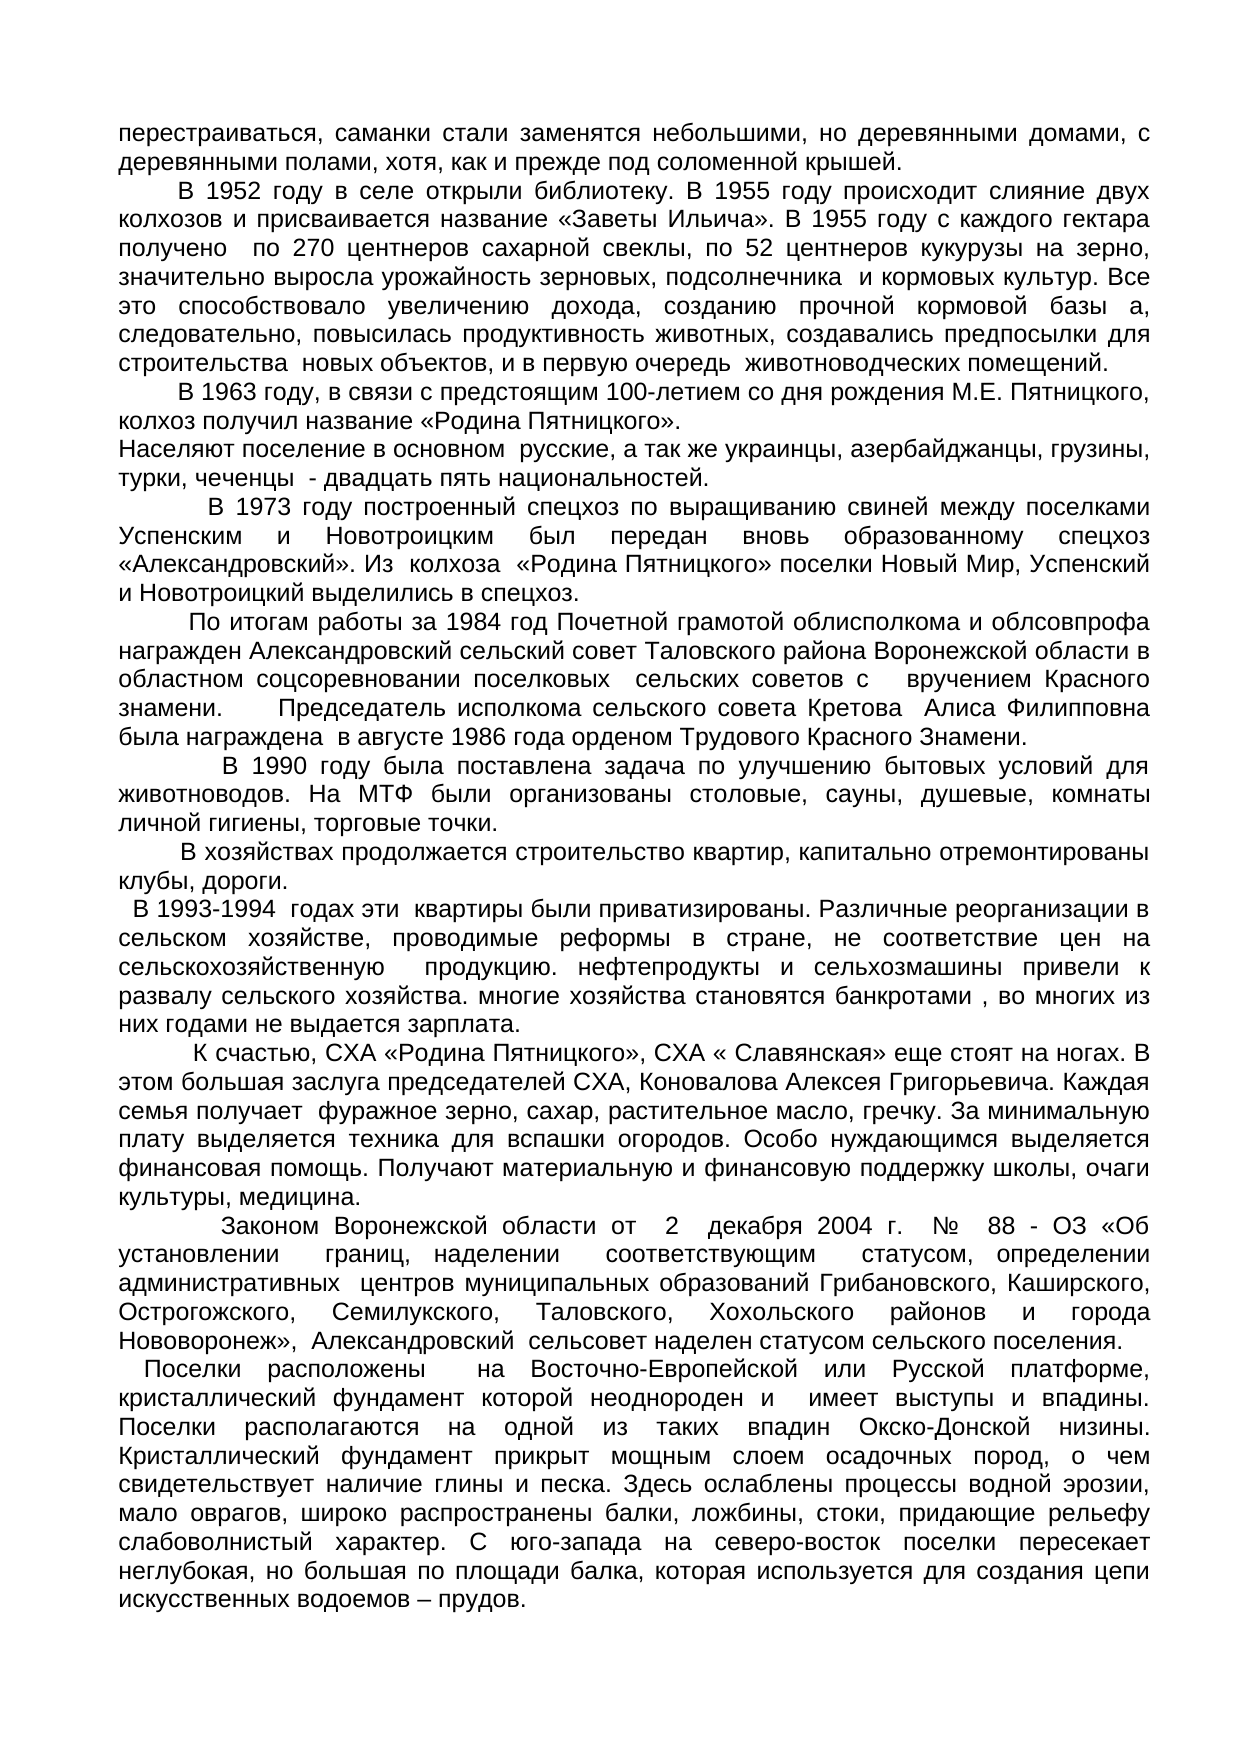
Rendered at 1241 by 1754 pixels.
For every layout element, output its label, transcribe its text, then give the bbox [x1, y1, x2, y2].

text По итогам работы за 1984 год Почетной грамотой облисполкома и облсовпрофа награжден Александровский сельский совет Таловского района Воронежской области в областном соцсоревновании поселковых сельских советов с вручением Красного знамени. Председатель исполкома сельского совета Кретова Алиса Филипповна была награждена в августе 1986 года орденом Трудового Красного Знамени. [118, 607, 1152, 751]
text В 1990 году была поставлена задача по улучшению бытовых условий для животноводов. На МТФ были организованы столовые, сауны, душевые, комнаты личной гигиены, торговые точки. [118, 751, 1152, 837]
text В 1952 году в селе открыли библиотеку. В 1955 году происходит слияние двух колхозов и присваивается название «Заветы Ильича». В 1955 году с каждого гектара получено по 270 центнеров сахарной свеклы, по 52 центнеров кукурузы на зерно, значительно выросла урожайность зерновых, подсолнечника и кормовых культур. Все это способствовало увеличению дохода, созданию прочной кормовой базы а, следовательно, повысилась продуктивность животных, создавались предпосылки для строительства новых объектов, и в первую очередь животноводческих помещений. [118, 176, 1152, 377]
text К счастью, СХА «Родина Пятницкого», СХА « Славянская» еще стоят на ногах. В этом большая заслуга председателей СХА, Коновалова Алексея Григорьевича. Каждая семья получает фуражное зерно, сахар, растительное масло, гречку. За минимальную плату выделяется техника для вспашки огородов. Особо нуждающимся выделяется финансовая помощь. Получают материальную и финансовую поддержку школы, очаги культуры, медицина. [118, 1038, 1152, 1211]
text В 1993-1994 годах эти квартиры были приватизированы. Различные реорганизации в сельском хозяйстве, проводимые реформы в стране, не соответствие цен на сельскохозяйственную продукцию. нефтепродукты и сельхозмашины привели к развалу сельского хозяйства. многие хозяйства становятся банкротами , во многих из них годами не выдается зарплата. [118, 894, 1152, 1038]
text В 1963 году, в связи с предстоящим 100-летием со дня рождения М.Е. Пятницкого, колхоз получил название «Родина Пятницкого». [118, 377, 1152, 434]
text В 1973 году построенный спецхоз по выращиванию свиней между поселками Успенским и Новотроицким был передан вновь образованному спецхоз «Александровский». Из колхоза «Родина Пятницкого» поселки Новый Мир, Успенский и Новотроицкий выделились в спецхоз. [118, 492, 1152, 607]
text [118, 118, 1152, 176]
text Поселки расположены на Восточно-Европейской или Русской платформе, кристаллический фундамент которой неоднороден и имеет выступы и впадины. Поселки располагаются на одной из таких впадин Окско-Донской низины. Кристаллический фундамент прикрыт мощным слоем осадочных пород, о чем свидетельствует наличие глины и песка. Здесь ослаблены процессы водной эрозии, мало оврагов, широко распространены балки, ложбины, стоки, придающие рельефу слабоволнистый характер. С юго-запада на северо-восток поселки пересекает неглубокая, но большая по площади балка, которая используется для создания цепи искусственных водоемов – прудов. [118, 1354, 1152, 1613]
text Населяют поселение в основном русские, а так же украинцы, азербайджанцы, грузины, турки, чеченцы - двадцать пять национальностей. [118, 434, 1152, 492]
text Законом Воронежской области от 2 декабря . № 88 - ОЗ «Об установлении границ, наделении соответствующим статусом, определении административных центров муниципальных образований Грибановского, Каширского, Острогожского, Семилукского, Таловского, Хохольского районов и города Нововоронеж», Александровский сельсовет наделен статусом сельского поселения. [118, 1211, 1152, 1354]
text В хозяйствах продолжается строительство квартир, капитально отремонтированы клубы, дороги. [118, 837, 1152, 894]
